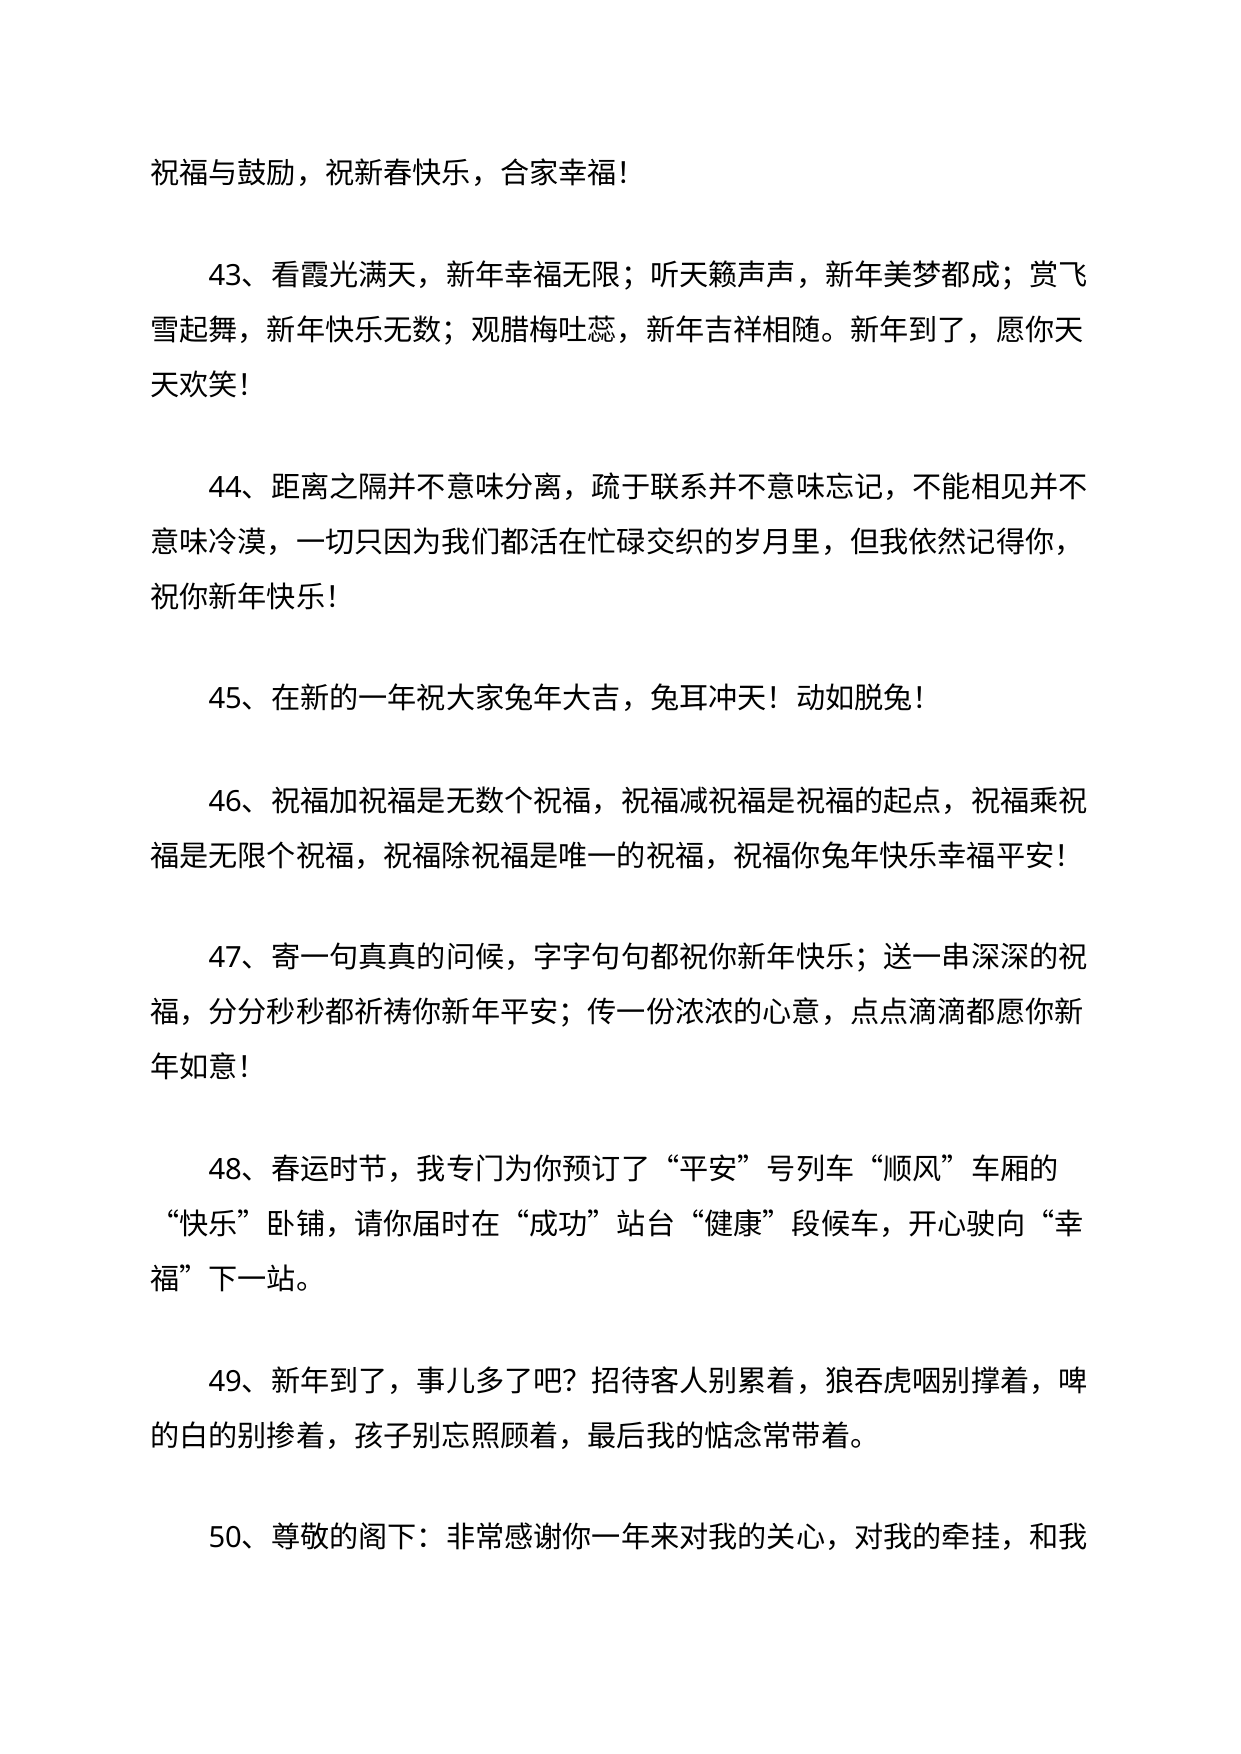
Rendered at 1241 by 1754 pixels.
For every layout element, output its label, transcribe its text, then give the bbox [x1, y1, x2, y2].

text 46、祝福加祝福是无数个祝福，祝福减祝福是祝福的起点，祝福乘祝福是无限个祝福，祝福除祝福是唯一的祝福，祝福你兔年快乐幸福平安！ [150, 777, 1090, 874]
text 43、看霞光满天，新年幸福无限；听天籁声声，新年美梦都成；赏飞雪起舞，新年快乐无数；观腊梅吐蕊，新年吉祥相随。新年到了，愿你天天欢笑！ [150, 252, 1090, 404]
text 45、在新的一年祝大家兔年大吉，兔耳冲天！动如脱兔！ [150, 675, 1090, 717]
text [150, 1514, 1090, 1556]
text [150, 150, 1090, 192]
text 49、新年到了，事儿多了吧？招待客人别累着，狼吞虎咽别撑着，啤的白的别掺着，孩子别忘照顾着，最后我的惦念常带着。 [150, 1357, 1090, 1454]
text 48、春运时节，我专门为你预订了“平安”号列车“顺风”车厢的“快乐”卧铺，请你届时在“成功”站台“健康”段候车，开心驶向“幸福”下一站。 [150, 1146, 1090, 1298]
text 44、距离之隔并不意味分离，疏于联系并不意味忘记，不能相见并不意味冷漠，一切只因为我们都活在忙碌交织的岁月里，但我依然记得你，祝你新年快乐！ [150, 463, 1090, 616]
text 47、寄一句真真的问候，字字句句都祝你新年快乐；送一串深深的祝福，分分秒秒都祈祷你新年平安；传一份浓浓的心意，点点滴滴都愿你新年如意！ [150, 934, 1090, 1086]
